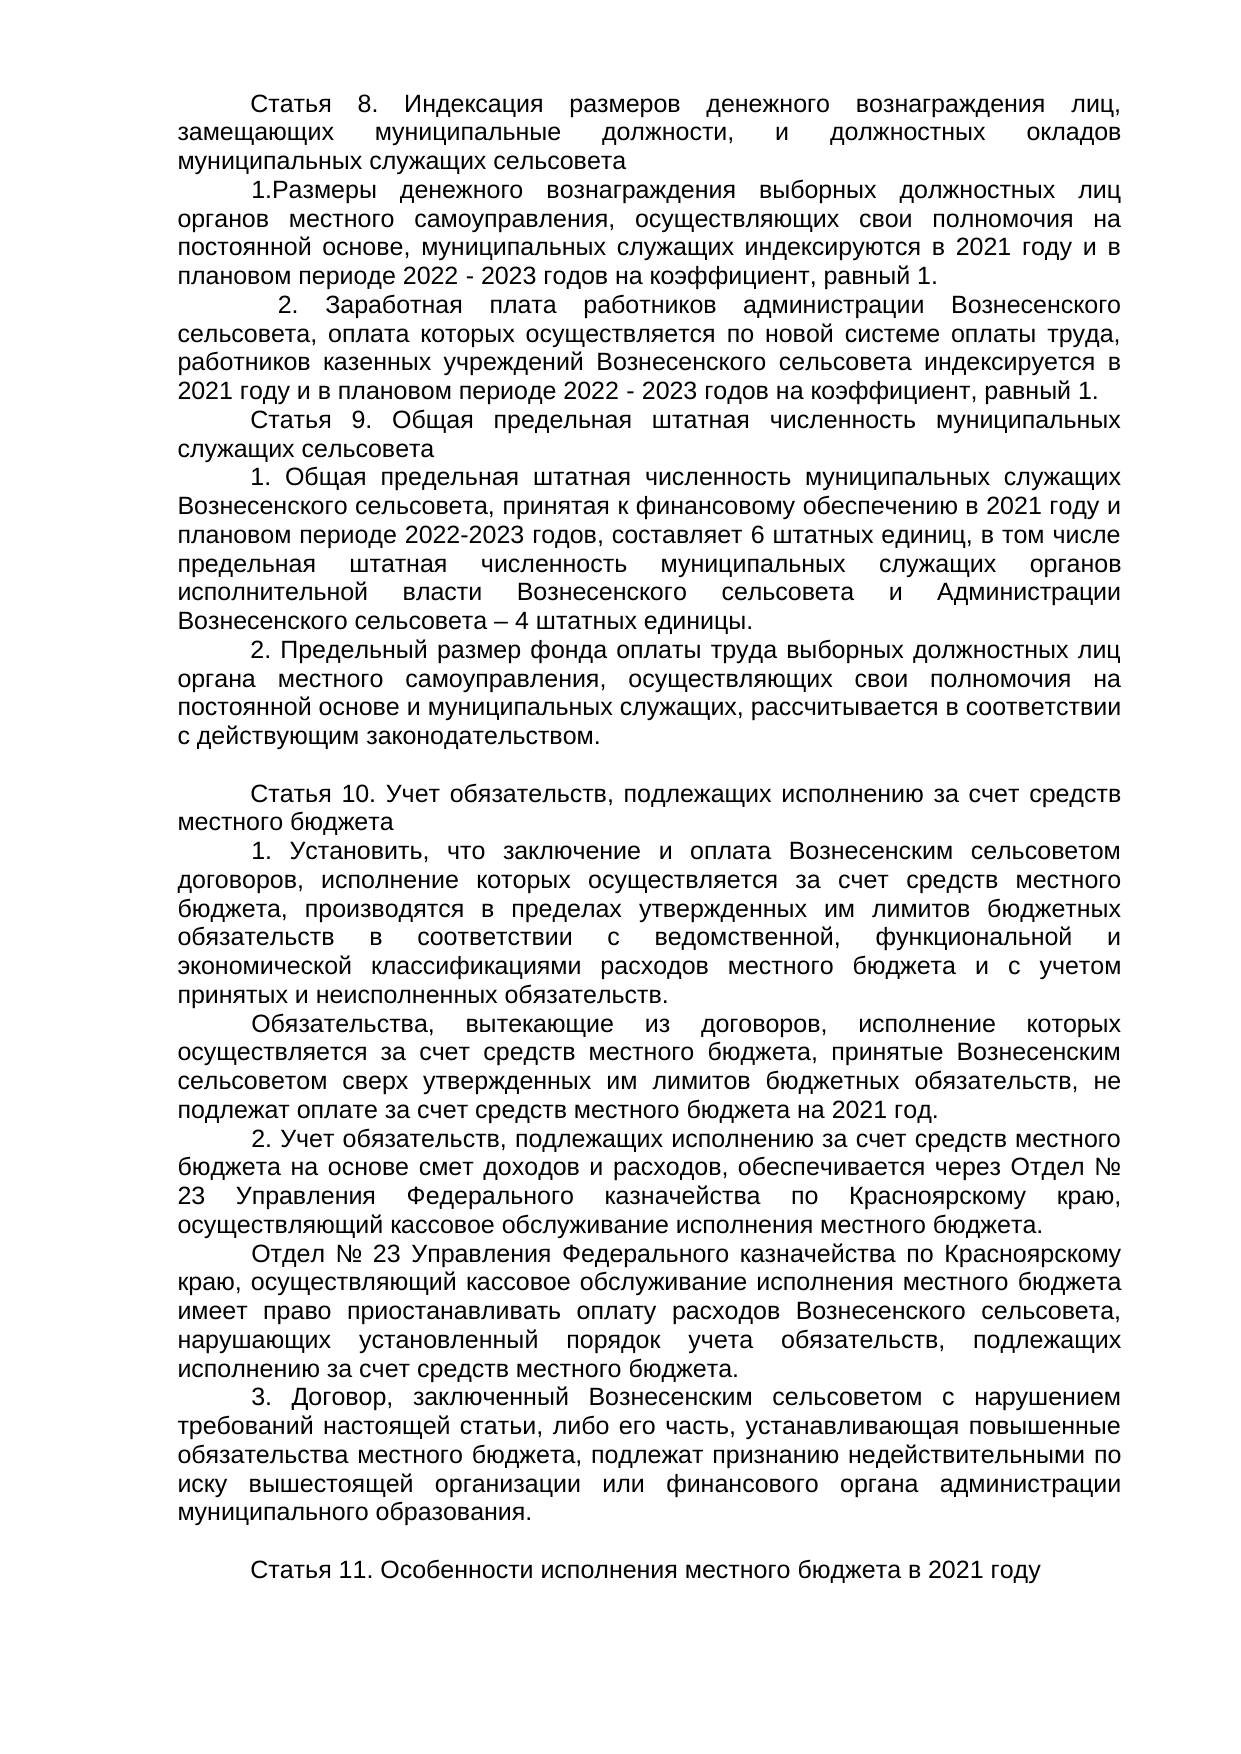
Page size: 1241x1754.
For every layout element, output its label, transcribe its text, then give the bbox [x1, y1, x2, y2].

text 2. Учет обязательств, подлежащих исполнению за счет средств местного бюджета на основе смет доходов и расходов, обеспечивается через Отдел № 23 Управления Федерального казначейства по Красноярскому краю, осуществляющий кассовое обслуживание исполнения местного бюджета. [177, 1124, 1122, 1239]
text 2. Заработная плата работников администрации Вознесенского сельсовета, оплата которых осуществляется по новой системе оплаты труда, работников казенных учреждений Вознесенского сельсовета индексируется в 2021 году и в плановом периоде 2022 - 2023 годов на коэффициент, равный 1. [177, 290, 1122, 405]
text Обязательства, вытекающие из договоров, исполнение которых осуществляется за счет средств местного бюджета, принятые Вознесенским сельсоветом сверх утвержденных им лимитов бюджетных обязательств, не подлежат оплате за счет средств местного бюджета на 2021 год. [177, 1009, 1122, 1124]
text Статья 8. Индексация размеров денежного вознаграждения лиц, замещающих муниципальные должности, и должностных окладов муниципальных служащих сельсовета [177, 89, 1122, 175]
text 1. Установить, что заключение и оплата Вознесенским сельсоветом договоров, исполнение которых осуществляется за счет средств местного бюджета, производятся в пределах утвержденных им лимитов бюджетных обязательств в соответствии с ведомственной, функциональной и экономической классификациями расходов местного бюджета и с учетом принятых и неисполненных обязательств. [177, 836, 1122, 1009]
text 3. Договор, заключенный Вознесенским сельсоветом с нарушением требований настоящей статьи, либо его часть, устанавливающая повышенные обязательства местного бюджета, подлежат признанию недействительными по иску вышестоящей организации или финансового органа администрации муниципального образования. [177, 1382, 1122, 1526]
text Отдел № 23 Управления Федерального казначейства по Красноярскому краю, осуществляющий кассовое обслуживание исполнения местного бюджета имеет право приостанавливать оплату расходов Вознесенского сельсовета, нарушающих установленный порядок учета обязательств, подлежащих исполнению за счет средств местного бюджета. [177, 1239, 1122, 1382]
text 1.Размеры денежного вознаграждения выборных должностных лиц органов местного самоуправления, осуществляющих свои полномочия на постоянной основе, муниципальных служащих индексируются в 2021 году и в плановом периоде 2022 - 2023 годов на коэффициент, равный 1. [177, 175, 1122, 290]
text 1. Общая предельная штатная численность муниципальных служащих Вознесенского сельсовета, принятая к финансовому обеспечению в 2021 году и плановом периоде 2022-2023 годов, составляет 6 штатных единиц, в том числе предельная штатная численность муниципальных служащих органов исполнительной власти Вознесенского сельсовета и Администрации Вознесенского сельсовета – 4 штатных единицы. [177, 462, 1122, 635]
text 2. Предельный размер фонда оплаты труда выборных должностных лиц органа местного самоуправления, осуществляющих свои полномочия на постоянной основе и муниципальных служащих, рассчитывается в соответствии с действующим законодательством. [177, 635, 1122, 750]
text Статья 10. Учет обязательств, подлежащих исполнению за счет средств местного бюджета [177, 779, 1122, 836]
text Статья 11. Особенности исполнения местного бюджета в 2021 году [177, 1555, 1122, 1584]
text Статья 9. Общая предельная штатная численность муниципальных служащих сельсовета [177, 405, 1122, 462]
